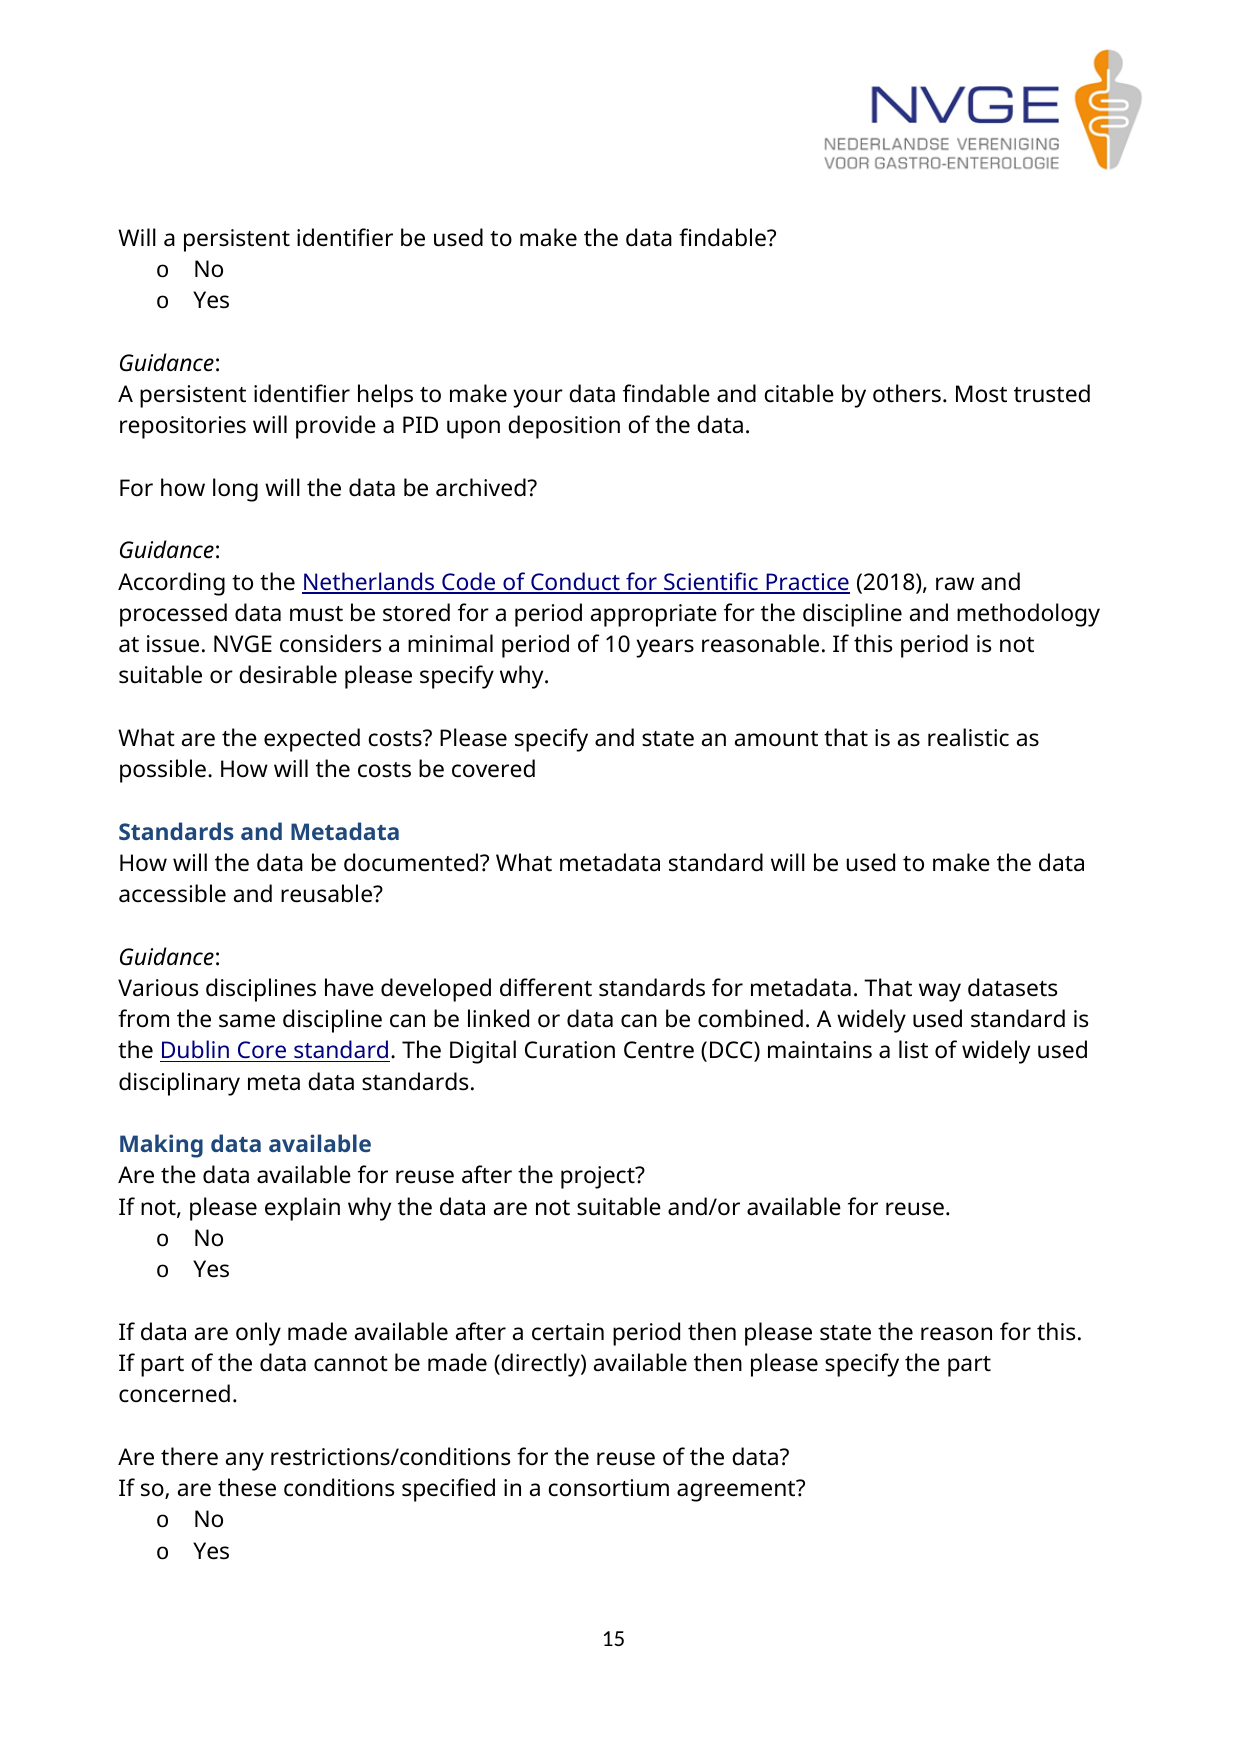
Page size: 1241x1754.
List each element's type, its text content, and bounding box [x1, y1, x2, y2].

text If data are only made available after a certain period then please state the reason for this. If part of the data cannot be made (directly) available then please specify the part concerned. [118, 1316, 1108, 1409]
text According to the Netherlands Code of Conduct for Scientific Practice (2018), raw and processed data must be stored for a period appropriate for the discipline and methodology at issue. NVGE considers a minimal period of 10 years reasonable. If this period is not suitable or desirable please specify why. [118, 566, 1108, 691]
list No [156, 1503, 1108, 1534]
list Yes [156, 1253, 1108, 1284]
text Guidance: [118, 941, 1108, 972]
text A persistent identifier helps to make your data findable and citable by others. Most trusted repositories will provide a PID upon deposition of the data. [118, 378, 1108, 441]
list Yes [156, 1534, 1108, 1566]
text For how long will the data be archived? [118, 472, 1108, 503]
text Making data available [118, 1128, 1108, 1159]
list No [156, 1222, 1108, 1253]
text What are the expected costs? Please specify and state an amount that is as realistic as possible. How will the costs be covered [118, 722, 1108, 784]
text Will a persistent identifier be used to make the data findable? [118, 222, 1108, 253]
text Are the data available for reuse after the project? If not, please explain why the data are not suitable and/or available for reuse. [118, 1159, 1108, 1222]
text How will the data be documented? What metadata standard will be used to make the data accessible and reusable? [118, 847, 1108, 909]
text Guidance: [118, 534, 1108, 566]
text Standards and Metadata [118, 816, 1108, 847]
list No [156, 253, 1108, 284]
text Guidance: [118, 347, 1108, 378]
list Yes [156, 284, 1108, 316]
text Various disciplines have developed different standards for metadata. That way datasets from the same discipline can be linked or data can be combined. A widely used standard is the Dublin Core standard. The Digital Curation Centre (DCC) maintains a list of widely used disciplinary meta data standards. [118, 972, 1108, 1097]
picture [818, 47, 1147, 179]
text Are there any restrictions/conditions for the reuse of the data? If so, are these conditions specified in a consortium agreement? [118, 1441, 1108, 1503]
